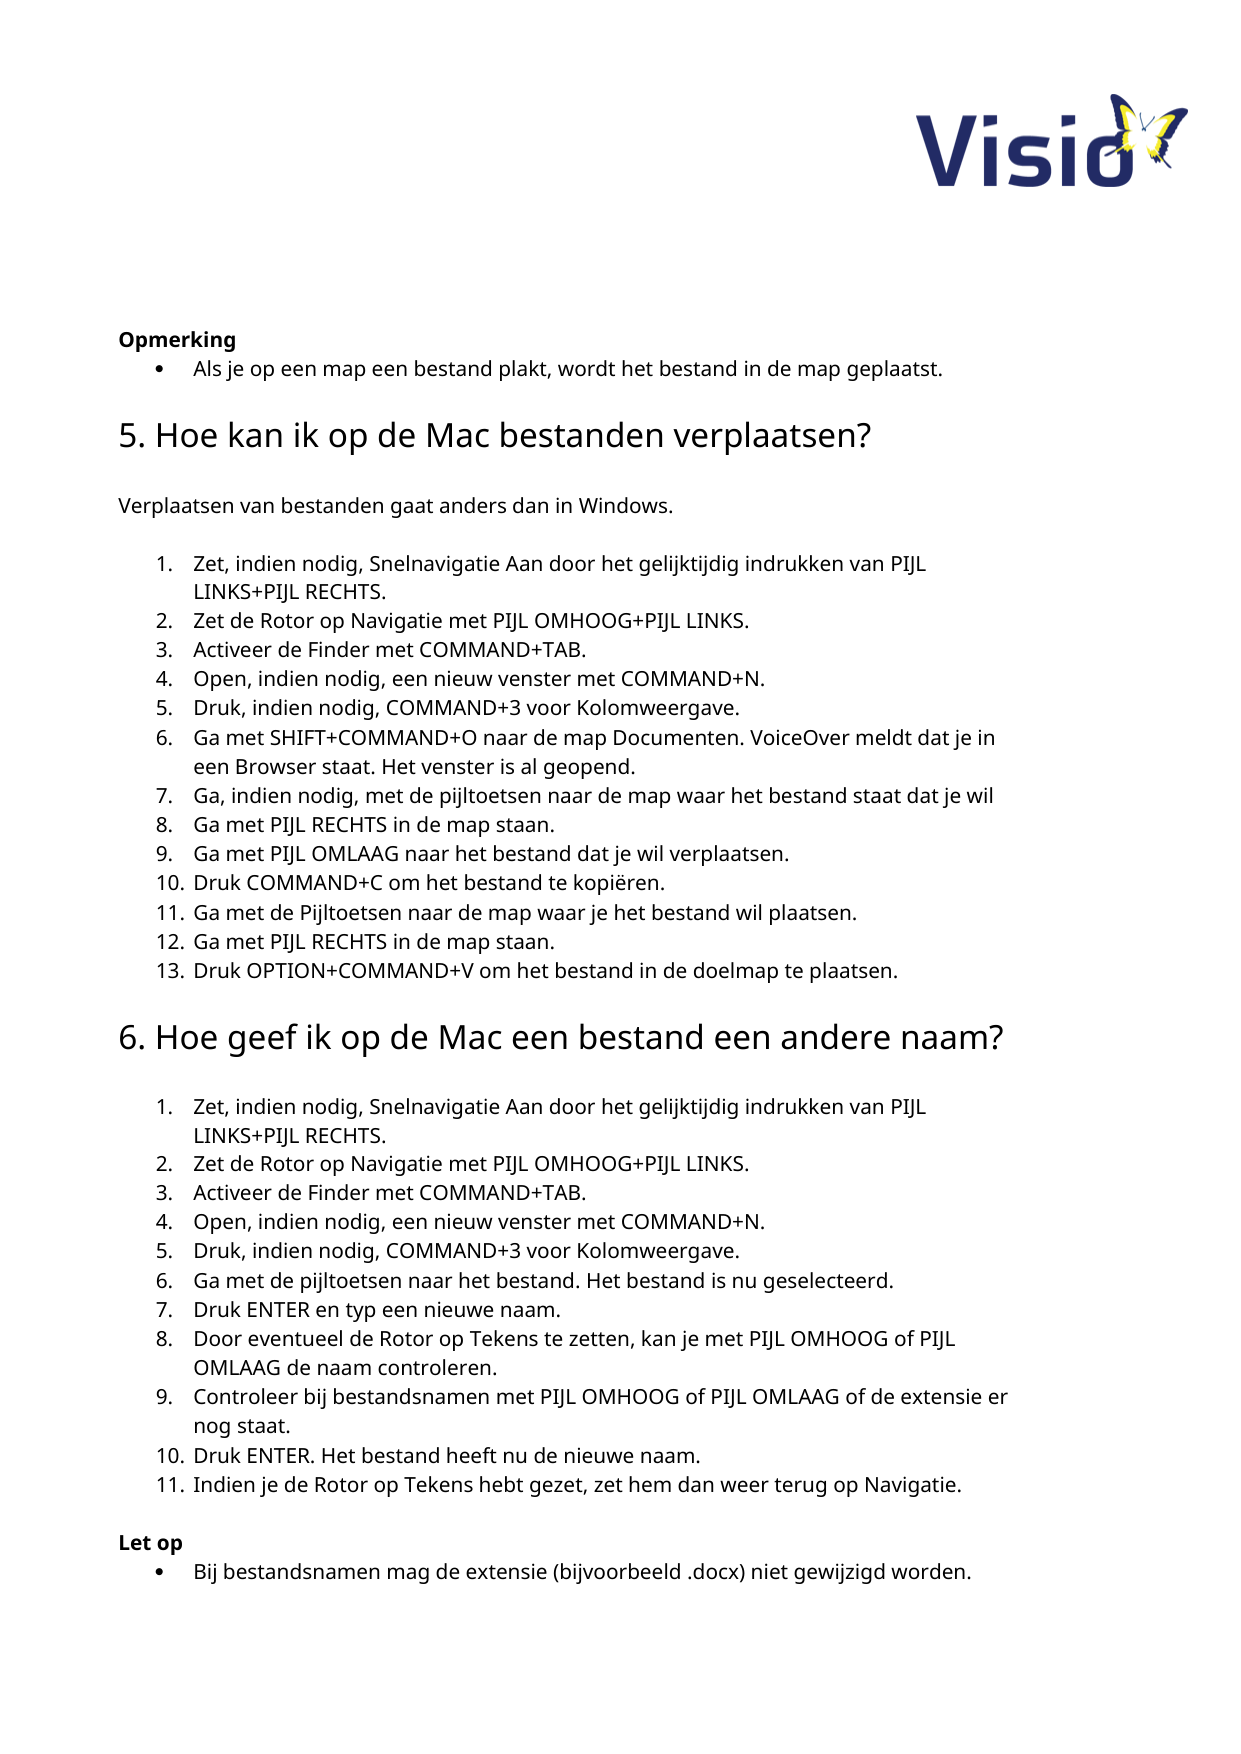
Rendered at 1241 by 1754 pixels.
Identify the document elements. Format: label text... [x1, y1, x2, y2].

list Zet, indien nodig, Snelnavigatie Aan door het gelijktijdig indrukken van PIJL LINKS+PIJL RECHTS. [156, 1092, 1016, 1149]
list Druk ENTER en typ een nieuwe naam. [156, 1294, 1016, 1323]
list Druk, indien nodig, COMMAND+3 voor Kolomweergave. [156, 1236, 1016, 1265]
list Zet de Rotor op Navigatie met PIJL OMHOOG+PIJL LINKS. [156, 1149, 1016, 1178]
subtitle 5. Hoe kan ik op de Mac bestanden verplaatsen? [118, 412, 1016, 457]
text Opmerking [118, 324, 1016, 354]
list Ga met PIJL RECHTS in de map staan. [156, 809, 1016, 838]
list Bij bestandsnamen mag de extensie (bijvoorbeeld .docx) niet gewijzigd worden. [156, 1557, 1016, 1586]
text Let op [118, 1528, 1016, 1557]
list Druk COMMAND+C om het bestand te kopiëren. [156, 868, 1016, 897]
list Ga met de Pijltoetsen naar de map waar je het bestand wil plaatsen. [156, 897, 1016, 926]
list Activeer de Finder met COMMAND+TAB. [156, 1178, 1016, 1207]
list Druk ENTER. Het bestand heeft nu de nieuwe naam. [156, 1440, 1016, 1469]
subtitle 6. Hoe geef ik op de Mac een bestand een andere naam? [118, 1013, 1016, 1059]
picture [904, 89, 1199, 190]
list Ga met PIJL RECHTS in de map staan. [156, 926, 1016, 955]
list Druk, indien nodig, COMMAND+3 voor Kolomweergave. [156, 693, 1016, 722]
list Indien je de Rotor op Tekens hebt gezet, zet hem dan weer terug op Navigatie. [156, 1469, 1016, 1498]
list Als je op een map een bestand plakt, wordt het bestand in de map geplaatst. [156, 354, 1016, 383]
list Zet, indien nodig, Snelnavigatie Aan door het gelijktijdig indrukken van PIJL LINKS+PIJL RECHTS. [156, 549, 1016, 606]
list Zet de Rotor op Navigatie met PIJL OMHOOG+PIJL LINKS. [156, 606, 1016, 634]
list Ga met PIJL OMLAAG naar het bestand dat je wil verplaatsen. [156, 838, 1016, 868]
list Open, indien nodig, een nieuw venster met COMMAND+N. [156, 1207, 1016, 1236]
list Druk OPTION+COMMAND+V om het bestand in de doelmap te plaatsen. [156, 955, 1016, 984]
text Verplaatsen van bestanden gaat anders dan in Windows. [118, 491, 1016, 520]
list Ga met SHIFT+COMMAND+O naar de map Documenten. VoiceOver meldt dat je in een Browser staat. Het venster is al geopend. [156, 722, 1016, 780]
list Door eventueel de Rotor op Tekens te zetten, kan je met PIJL OMHOOG of PIJL OMLAAG de naam controleren. [156, 1323, 1016, 1382]
list Ga, indien nodig, met de pijltoetsen naar de map waar het bestand staat dat je wil [156, 780, 1016, 809]
list Open, indien nodig, een nieuw venster met COMMAND+N. [156, 663, 1016, 693]
list Controleer bij bestandsnamen met PIJL OMHOOG of PIJL OMLAAG of de extensie er nog staat. [156, 1382, 1016, 1440]
list Activeer de Finder met COMMAND+TAB. [156, 634, 1016, 663]
list Ga met de pijltoetsen naar het bestand. Het bestand is nu geselecteerd. [156, 1265, 1016, 1294]
